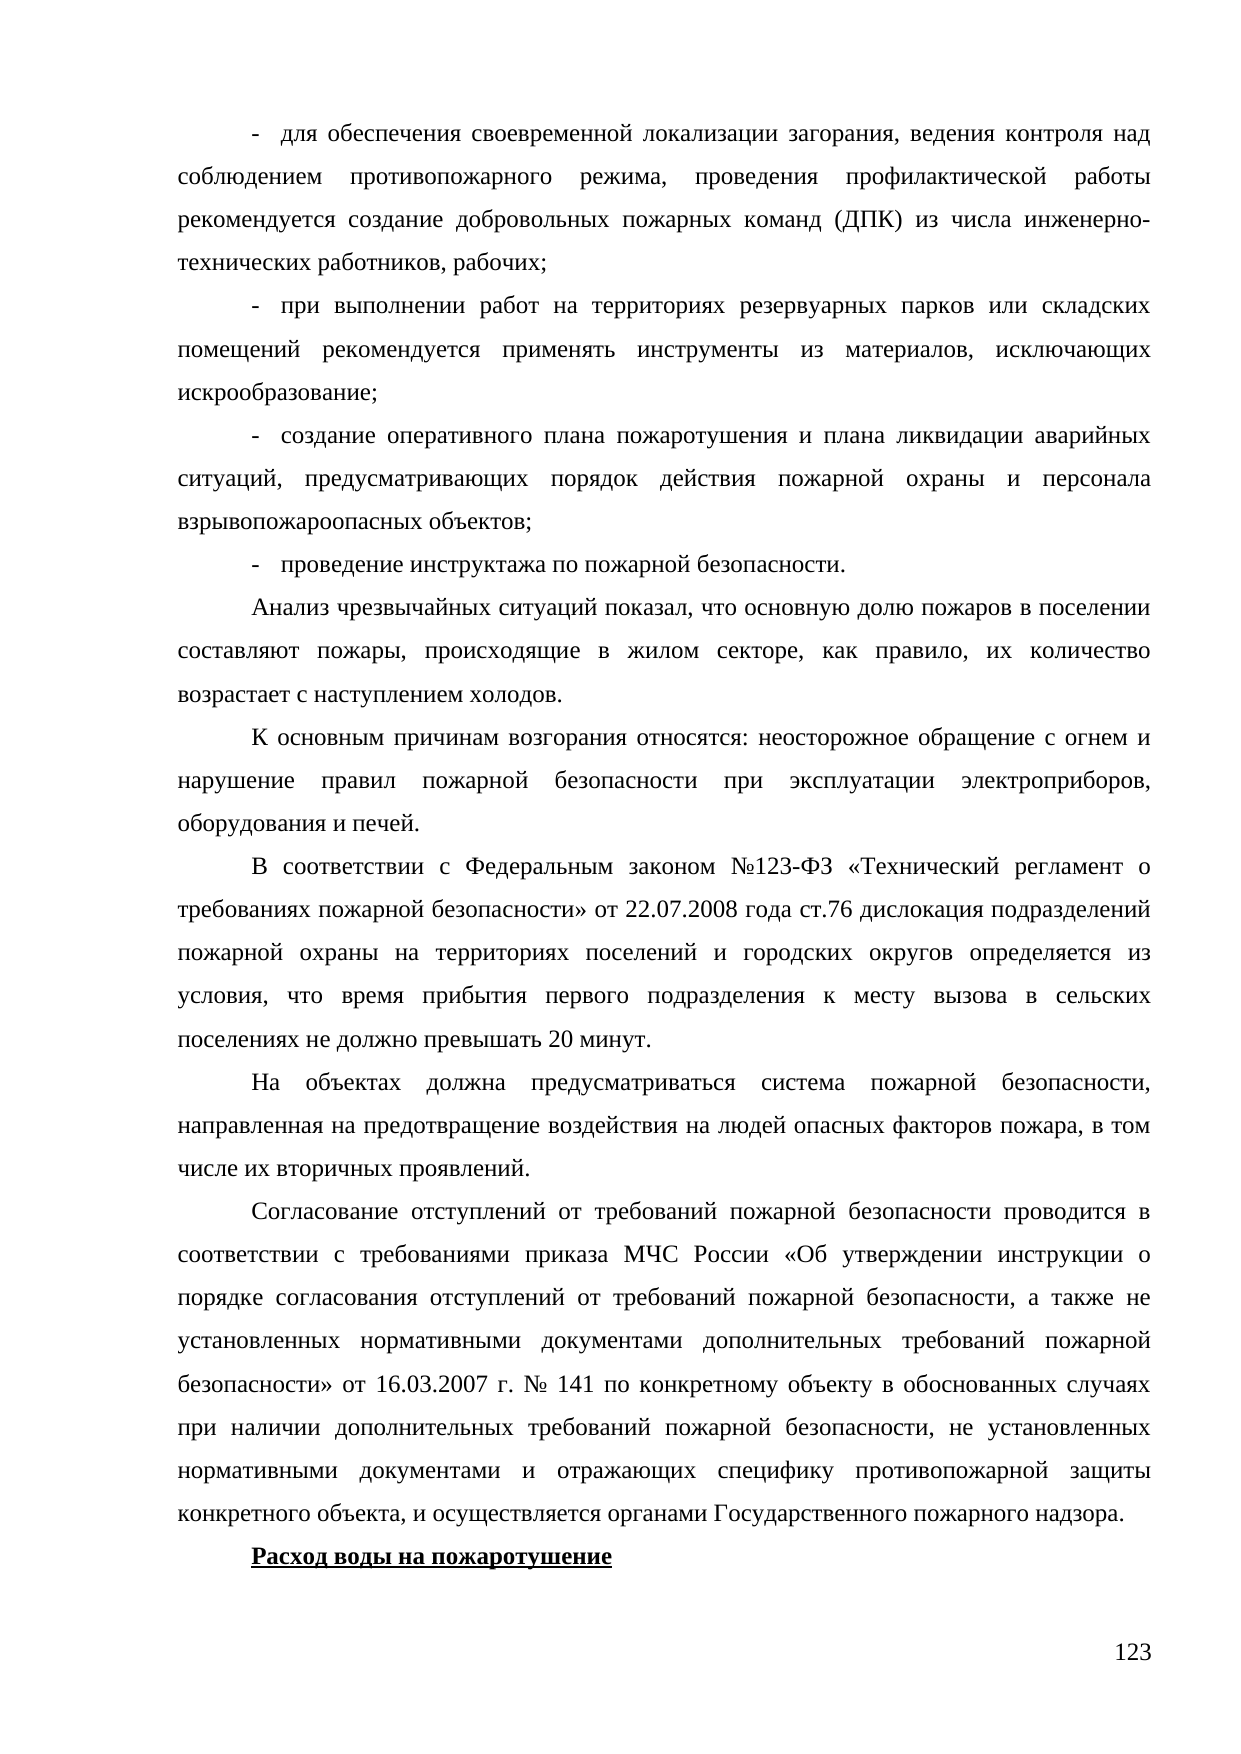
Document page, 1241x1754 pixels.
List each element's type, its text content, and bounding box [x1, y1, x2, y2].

text Согласование отступлений от требований пожарной безопасности проводится в соответствии с требованиями приказа МЧС России «Об утверждении инструкции о порядке согласования отступлений от требований пожарной безопасности, а также не установленных нормативными документами дополнительных требований пожарной безопасности» от 16.03.2007 г. № 141 по конкретному объекту в обоснованных случаях при наличии дополнительных требований пожарной безопасности, не установленных нормативными документами и отражающих специфику противопожарной защиты конкретного объекта, и осуществляется органами Государственного пожарного надзора. [177, 1196, 1152, 1527]
text В соответствии с Федеральным законом №123-ФЗ «Технический регламент о требованиях пожарной безопасности» от 22.07.2008 года ст.76 дислокация подразделений пожарной охраны на территориях поселений и городских округов определяется из условия, что время прибытия первого подразделения к месту вызова в сельских поселениях не должно превышать 20 минут. [177, 851, 1152, 1052]
text Расход воды на пожаротушение [177, 1541, 1152, 1570]
text - для обеспечения своевременной локализации загорания, ведения контроля над соблюдением противопожарного режима, проведения профилактической работы рекомендуется создание добровольных пожарных команд (ДПК) из числа инженерно-технических работников, рабочих; [177, 118, 1152, 276]
text - при выполнении работ на территориях резервуарных парков или складских помещений рекомендуется применять инструменты из материалов, исключающих искрообразование; [177, 291, 1152, 406]
text На объектах должна предусматриваться система пожарной безопасности, направленная на предотвращение воздействия на людей опасных факторов пожара, в том числе их вторичных проявлений. [177, 1067, 1152, 1182]
text К основным причинам возгорания относятся: неосторожное обращение с огнем и нарушение правил пожарной безопасности при эксплуатации электроприборов, оборудования и печей. [177, 722, 1152, 837]
text - проведение инструктажа по пожарной безопасности. [177, 549, 1152, 578]
text Анализ чрезвычайных ситуаций показал, что основную долю пожаров в поселении составляют пожары, происходящие в жилом секторе, как правило, их количество возрастает с наступлением холодов. [177, 592, 1152, 707]
text - создание оперативного плана пожаротушения и плана ликвидации аварийных ситуаций, предусматривающих порядок действия пожарной охраны и персонала взрывопожароопасных объектов; [177, 420, 1152, 535]
